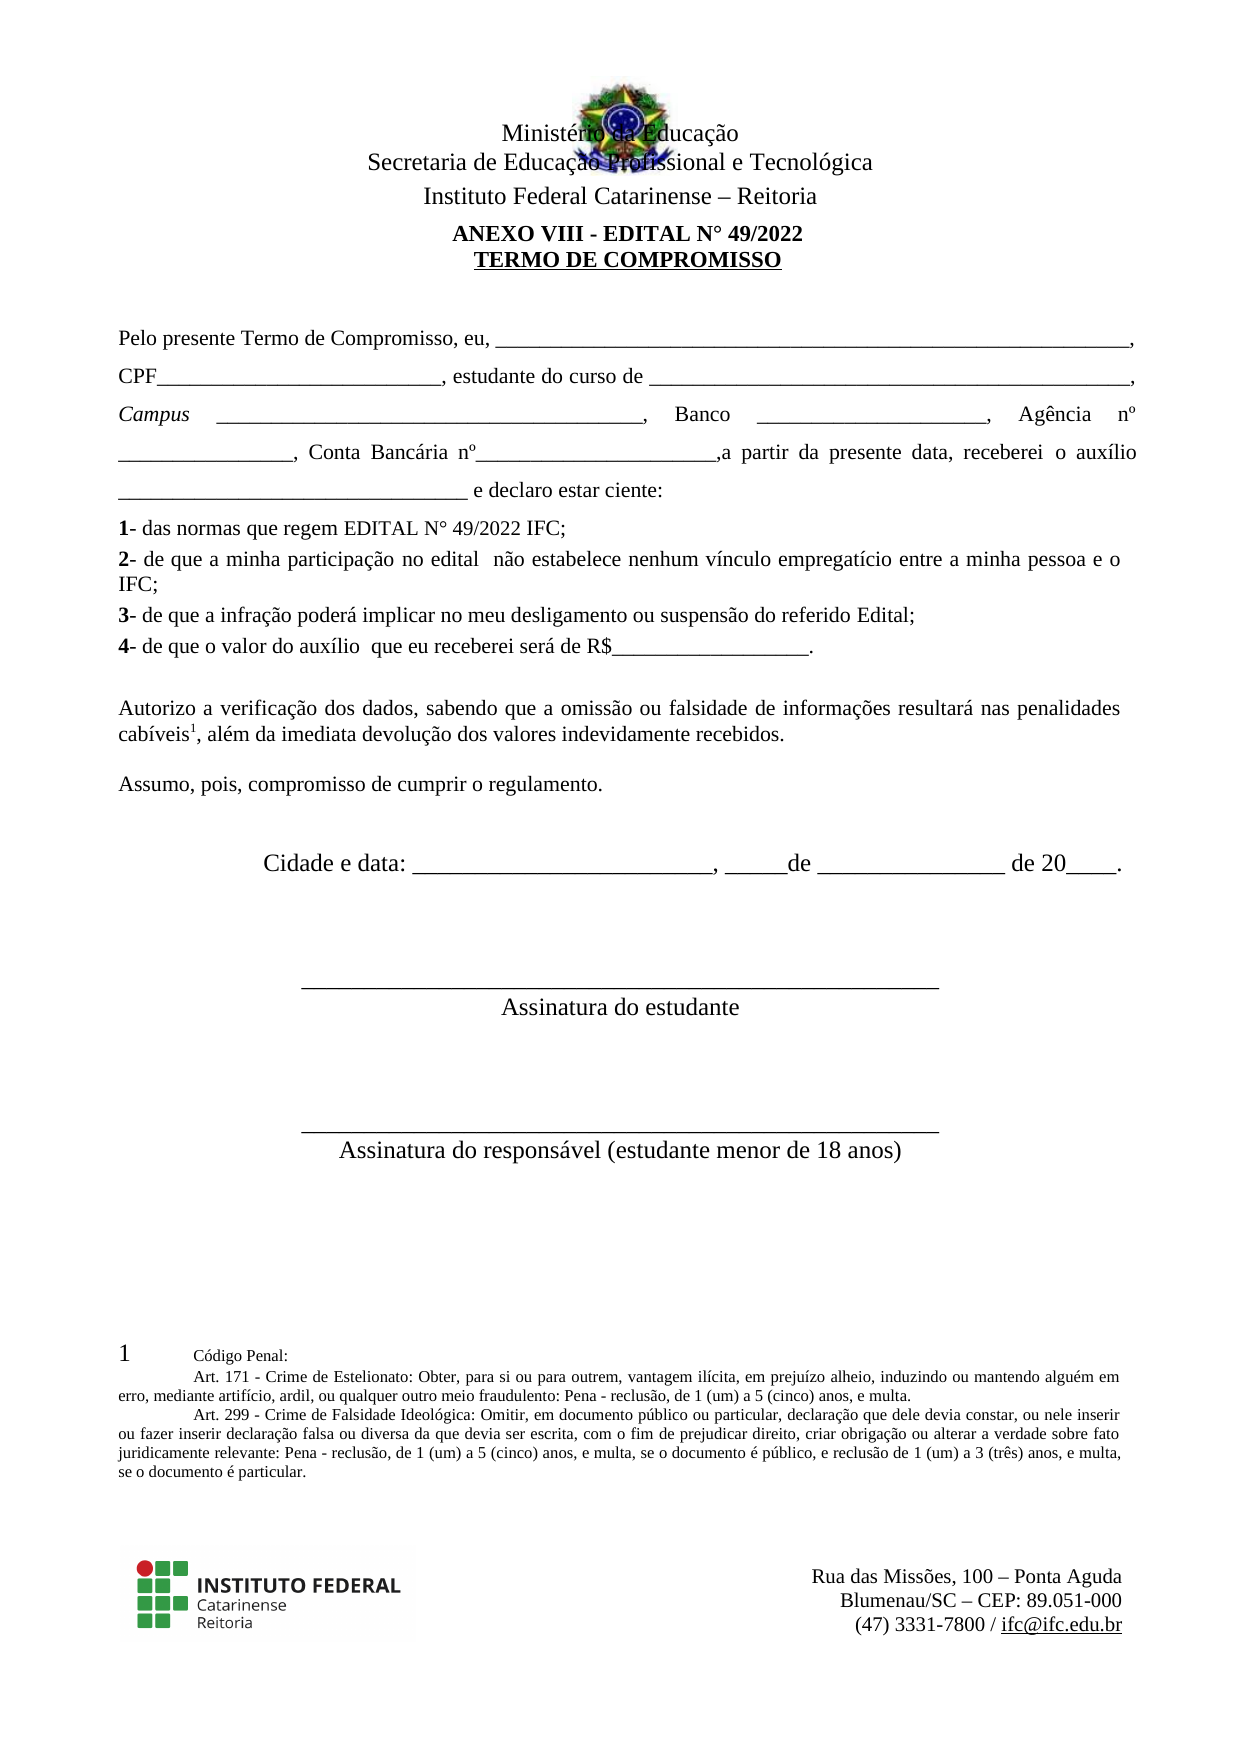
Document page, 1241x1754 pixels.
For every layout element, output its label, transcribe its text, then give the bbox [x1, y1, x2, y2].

text ANEXO VIII - EDITAL N° 49/2022 [118, 220, 1137, 246]
text 4- de que o valor do auxílio que eu receberei será de R$__________________. [118, 633, 1122, 658]
text ___________________________________________________ [118, 1107, 1122, 1135]
text 3- de que a infração poderá implicar no meu desligamento ou suspensão do referido Edital; [118, 602, 1122, 627]
text TERMO DE COMPROMISSO [118, 246, 1137, 273]
picture [572, 76, 678, 176]
text Pelo presente Termo de Compromisso, eu, __________________________________________________________, [118, 325, 1137, 351]
text Autorizo a verificação dos dados, sabendo que a omissão ou falsidade de informações resultará nas penalidades cabíveis, além da imediata devolução dos valores indevidamente recebidos. [118, 695, 1122, 746]
text 1- das normas que regem EDITAL N° 49/2022 IFC; [118, 514, 1122, 540]
text CPF__________________________, estudante do curso de ____________________________________________, Campus _______________________________________, Banco _____________________, Agência nº ________________, Conta Bancária nº______________________,a partir da presente data, receberei o auxílio ________________________________ e declaro estar ciente: [118, 363, 1137, 502]
picture [120, 1545, 417, 1642]
text Assinatura do estudante [118, 992, 1122, 1020]
text ___________________________________________________ [118, 963, 1122, 992]
text Cidade e data: ________________________, _____de _______________ de 20____. [118, 848, 1122, 877]
text Assumo, pois, compromisso de cumprir o regulamento. [118, 771, 1122, 796]
text 2- de que a minha participação no edital não estabelece nenhum vínculo empregatício entre a minha pessoa e o IFC; [118, 546, 1122, 596]
text Assinatura do responsável (estudante menor de 18 anos) [118, 1135, 1122, 1164]
